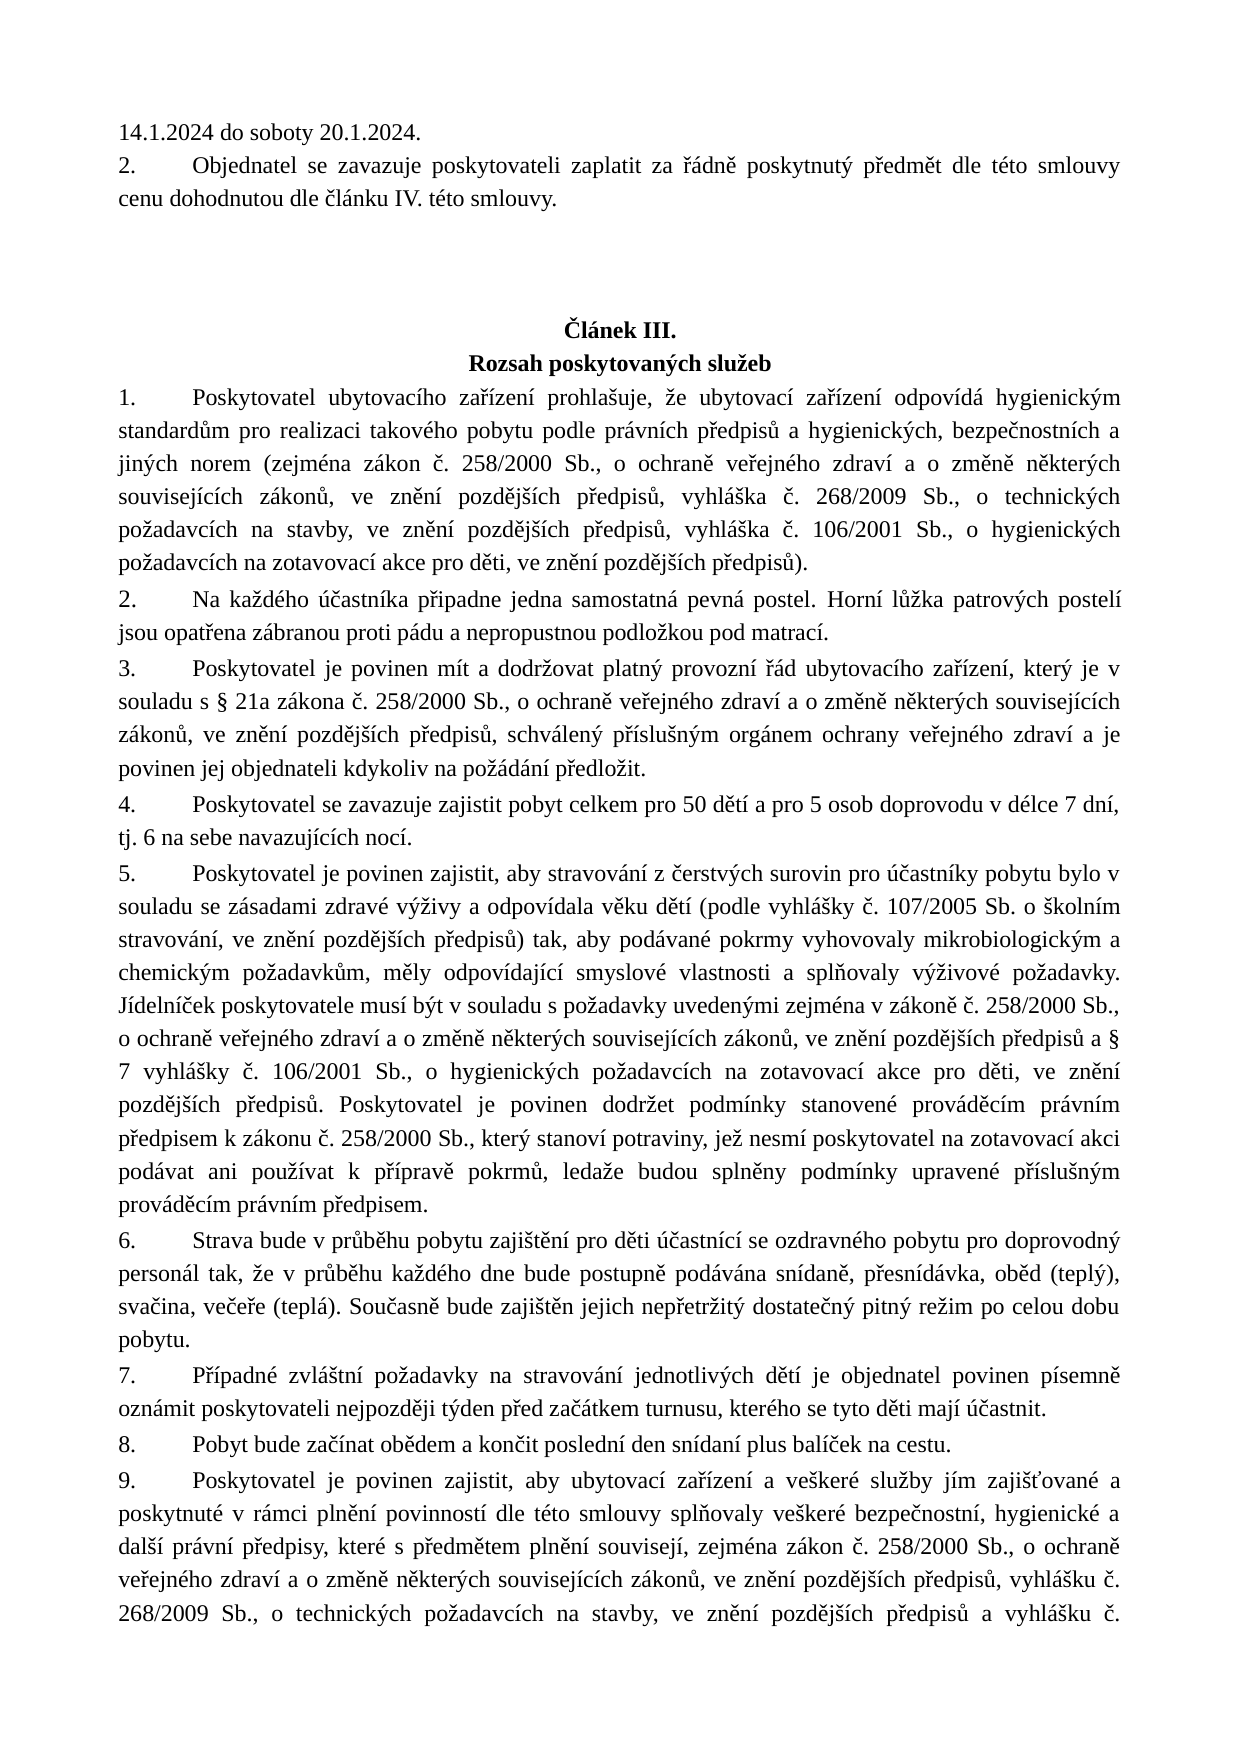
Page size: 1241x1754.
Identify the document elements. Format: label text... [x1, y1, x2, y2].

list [118, 118, 1122, 146]
list Strava bude v průběhu pobytu zajištění pro děti účastnící se ozdravného pobytu pro doprovodný personál tak, že v průběhu každého dne bude postupně podávána snídaně, přesnídávka, oběd (teplý), svačina, večeře (teplá). Současně bude zajištěn jejich nepřetržitý dostatečný pitný režim po celou dobu pobytu. [118, 1226, 1122, 1353]
text Článek III. [118, 316, 1122, 344]
list Poskytovatel ubytovacího zařízení prohlašuje, že ubytovací zařízení odpovídá hygienickým standardům pro realizaci takového pobytu podle právních předpisů a hygienických, bezpečnostních a jiných norem (zejména zákon č. 258/2000 Sb., o ochraně veřejného zdraví a o změně některých souvisejících zákonů, ve znění pozdějších předpisů, vyhláška č. 268/2009 Sb., o technických požadavcích na stavby, ve znění pozdějších předpisů, vyhláška č. 106/2001 Sb., o hygienických požadavcích na zotavovací akce pro děti, ve znění pozdějších předpisů). [118, 382, 1122, 576]
list Objednatel se zavazuje poskytovateli zaplatit za řádně poskytnutý předmět dle této smlouvy cenu dohodnutou dle článku IV. této smlouvy. [118, 151, 1122, 212]
list Pobyt bude začínat obědem a končit poslední den snídaní plus balíček na cestu. [118, 1430, 1122, 1458]
list Poskytovatel je povinen zajistit, aby stravování z čerstvých surovin pro účastníky pobytu bylo v souladu se zásadami zdravé výživy a odpovídala věku dětí (podle vyhlášky č. 107/2005 Sb. o školním stravování, ve znění pozdějších předpisů) tak, aby podávané pokrmy vyhovovaly mikrobiologickým a chemickým požadavkům, měly odpovídající smyslové vlastnosti a splňovaly výživové požadavky. Jídelníček poskytovatele musí být v souladu s požadavky uvedenými zejména v zákoně č. 258/2000 Sb., o ochraně veřejného zdraví a o změně některých souvisejících zákonů, ve znění pozdějších předpisů a § 7 vyhlášky č. 106/2001 Sb., o hygienických požadavcích na zotavovací akce pro děti, ve znění pozdějších předpisů. Poskytovatel je povinen dodržet podmínky stanovené prováděcím právním předpisem k zákonu č. 258/2000 Sb., který stanoví potraviny, jež nesmí poskytovatel na zotavovací akci podávat ani používat k přípravě pokrmů, ledaže budou splněny podmínky upravené příslušným prováděcím právním předpisem. [118, 859, 1122, 1217]
text Rozsah poskytovaných služeb [118, 349, 1122, 377]
list Poskytovatel se zavazuje zajistit pobyt celkem pro 50 dětí a pro 5 osob doprovodu v délce 7 dní, tj. 6 na sebe navazujících nocí. [118, 789, 1122, 850]
list Poskytovatel je povinen mít a dodržovat platný provozní řád ubytovacího zařízení, který je v souladu s § 21a zákona č. 258/2000 Sb., o ochraně veřejného zdraví a o změně některých souvisejících zákonů, ve znění pozdějších předpisů, schválený příslušným orgánem ochrany veřejného zdraví a je povinen jej objednateli kdykoliv na požádání předložit. [118, 654, 1122, 781]
list Případné zvláštní požadavky na stravování jednotlivých dětí je objednatel povinen písemně oznámit poskytovateli nejpozději týden před začátkem turnusu, kterého se tyto děti mají účastnit. [118, 1361, 1122, 1422]
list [118, 1466, 1122, 1626]
list Na každého účastníka připadne jedna samostatná pevná postel. Horní lůžka patrových postelí jsou opatřena zábranou proti pádu a nepropustnou podložkou pod matrací. [118, 584, 1122, 646]
